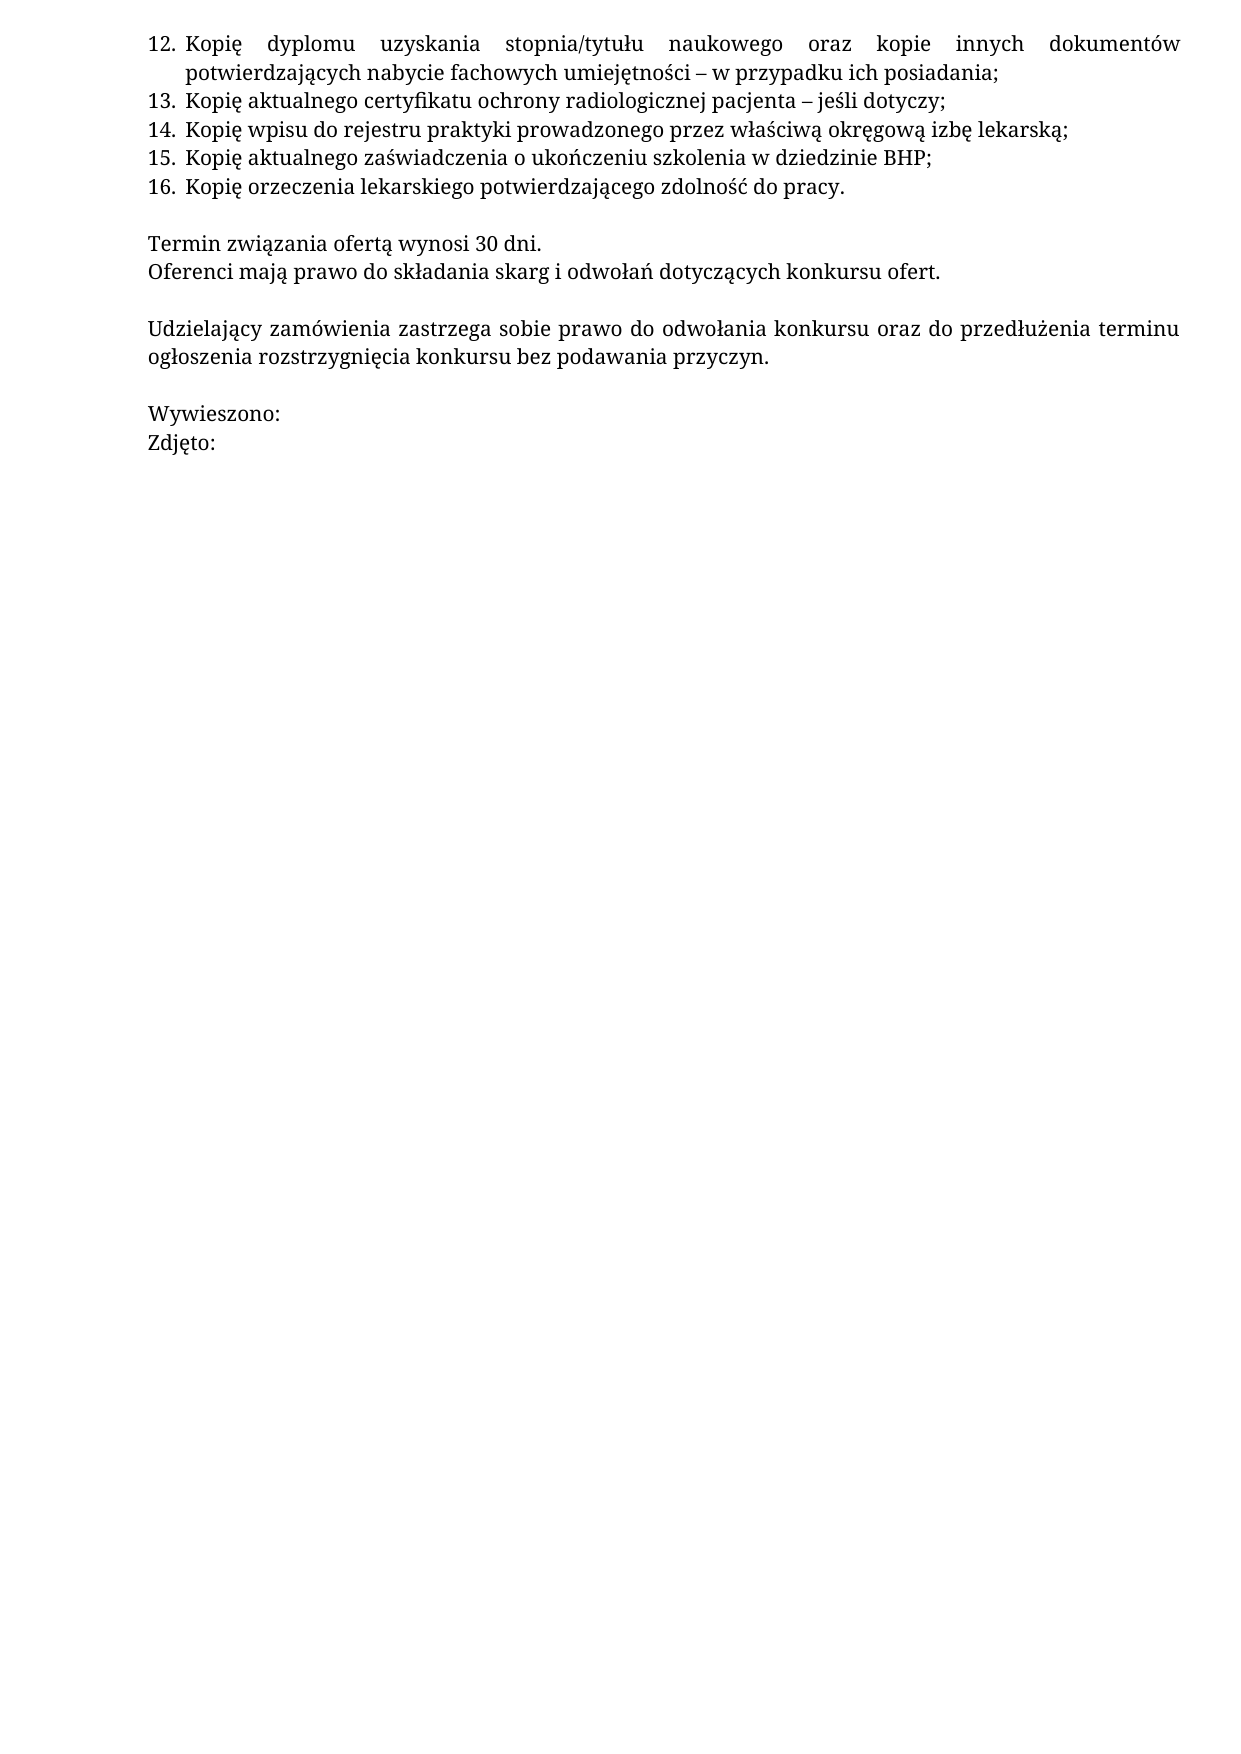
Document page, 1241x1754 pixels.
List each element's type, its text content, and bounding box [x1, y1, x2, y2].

list Kopię wpisu do rejestru praktyki prowadzonego przez właściwą okręgową izbę lekarską; [148, 115, 1181, 143]
list Kopię dyplomu uzyskania stopnia/tytułu naukowego oraz kopie innych dokumentów potwierdzających nabycie fachowych umiejętności – w przypadku ich posiadania; [148, 29, 1181, 86]
list Kopię aktualnego zaświadczenia o ukończeniu szkolenia w dziedzinie BHP; [148, 143, 1181, 172]
list Kopię orzeczenia lekarskiego potwierdzającego zdolność do pracy. [148, 172, 1181, 200]
text Zdjęto: [148, 428, 1181, 456]
text Wywieszono: [148, 399, 1181, 428]
text Udzielający zamówienia zastrzega sobie prawo do odwołania konkursu oraz do przedłużenia terminu ogłoszenia rozstrzygnięcia konkursu bez podawania przyczyn. [148, 314, 1181, 371]
list Kopię aktualnego certyfikatu ochrony radiologicznej pacjenta – jeśli dotyczy; [148, 86, 1181, 115]
text Oferenci mają prawo do składania skarg i odwołań dotyczących konkursu ofert. [148, 257, 1181, 286]
text Termin związania ofertą wynosi 30 dni. [148, 229, 1181, 257]
